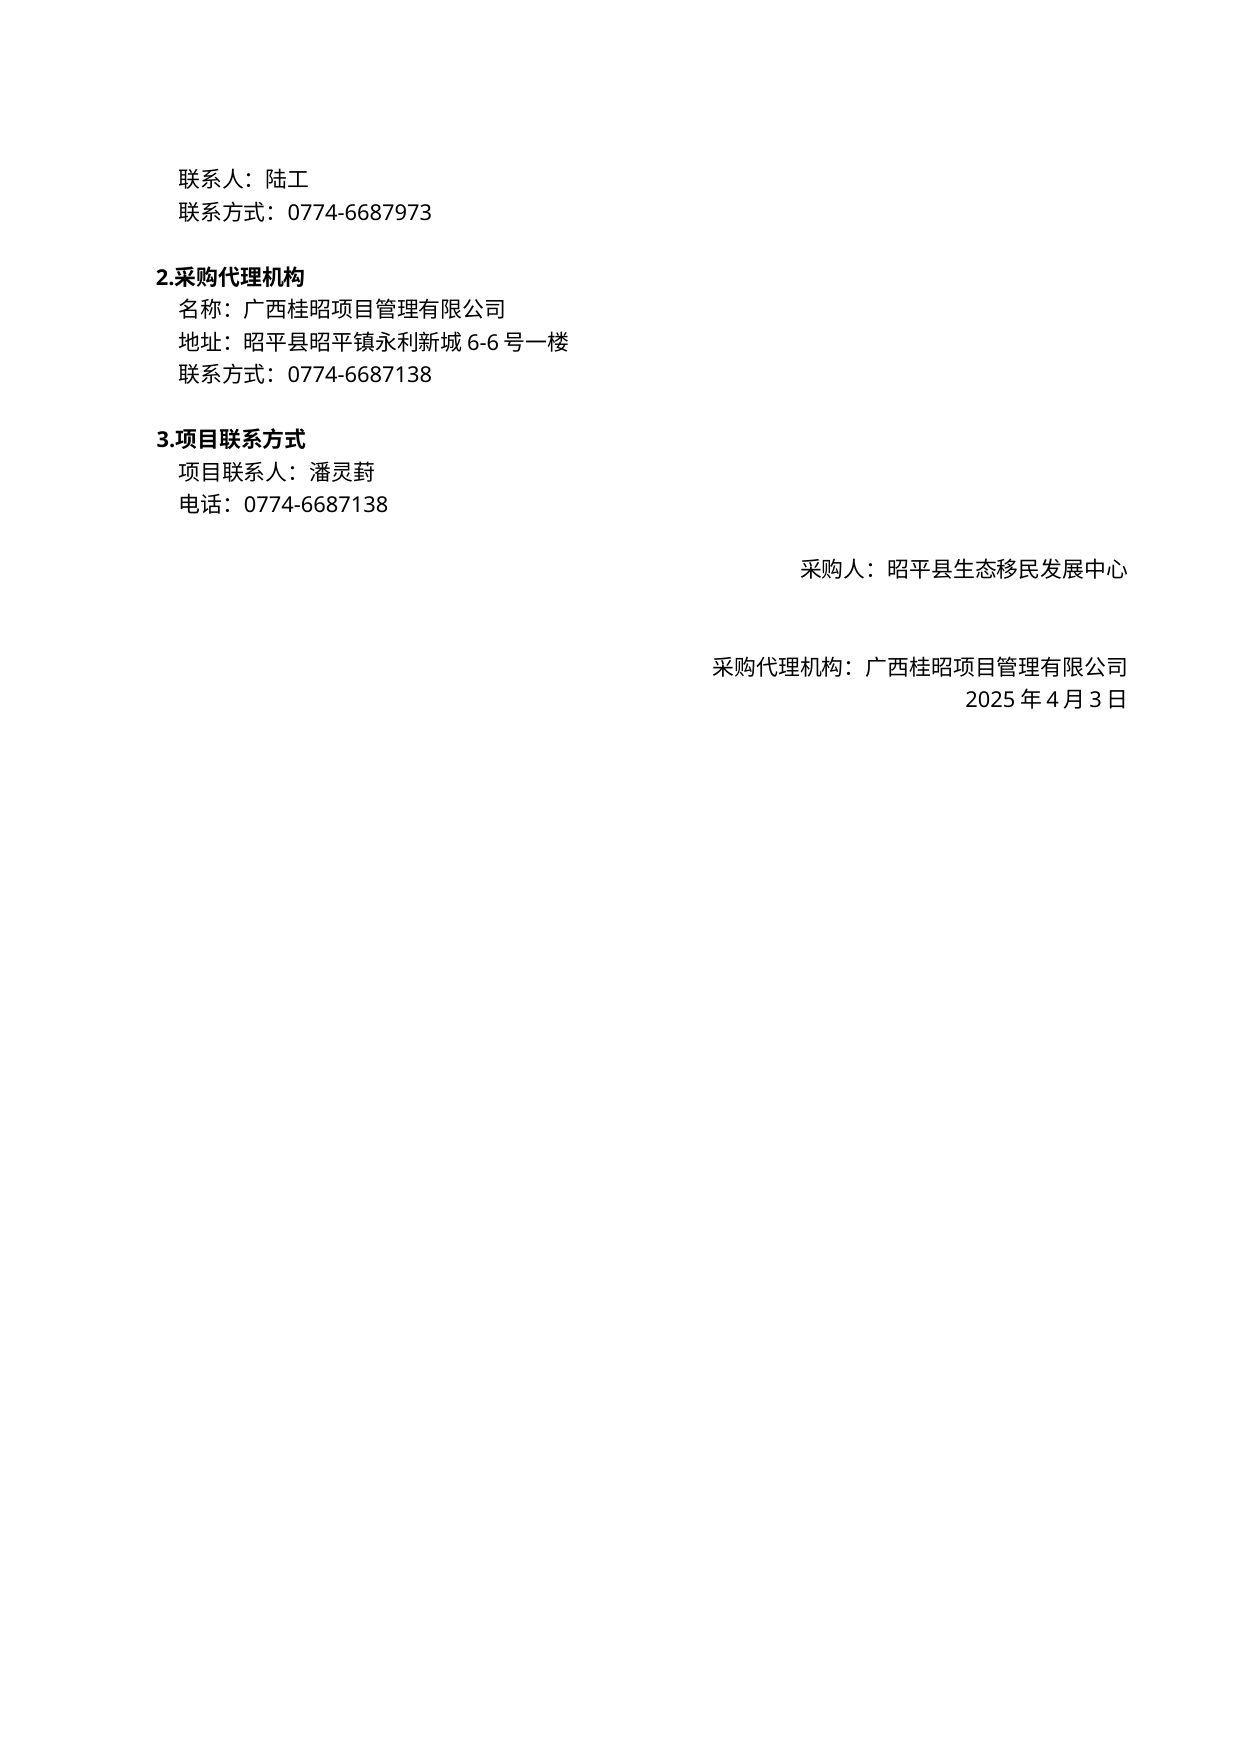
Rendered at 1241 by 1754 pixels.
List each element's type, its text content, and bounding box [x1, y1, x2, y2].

text 联系方式：0774-6687138 [112, 357, 1130, 389]
text 2.采购代理机构 [112, 259, 1130, 292]
text 2025年4月3日 [112, 682, 1128, 714]
text 3.项目联系方式 [112, 422, 1130, 454]
text 联系方式：0774-6687973 [112, 194, 1130, 227]
text 采购人：昭平县生态移民发展中心 [112, 552, 1128, 584]
text 地址：昭平县昭平镇永利新城6-6号一楼 [112, 324, 1130, 357]
text 电话：0774-6687138 [112, 487, 1130, 519]
text 项目联系人：潘灵葑 [112, 454, 1130, 487]
text 采购代理机构：广西桂昭项目管理有限公司 [112, 649, 1128, 682]
text 名称：广西桂昭项目管理有限公司 [112, 292, 1130, 324]
text 联系人：陆工 [112, 162, 1130, 194]
